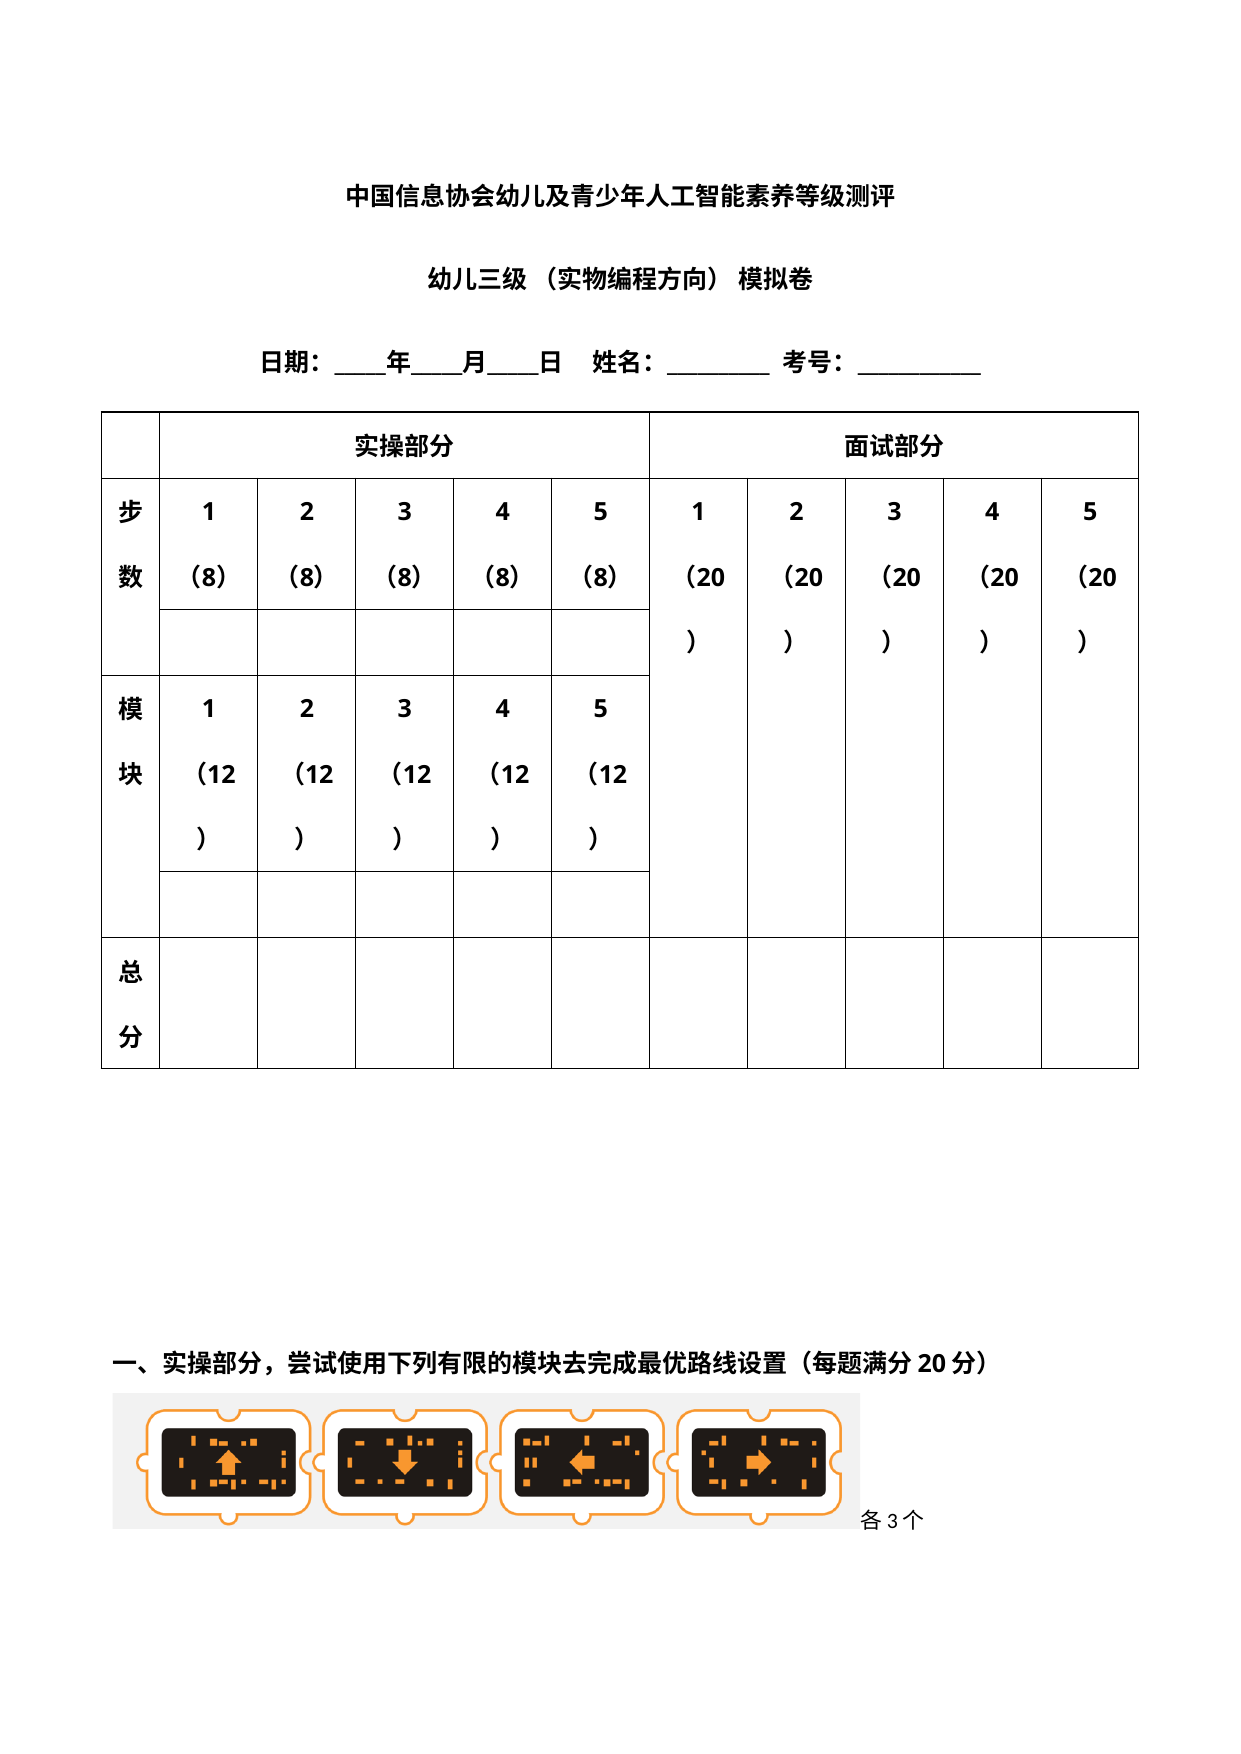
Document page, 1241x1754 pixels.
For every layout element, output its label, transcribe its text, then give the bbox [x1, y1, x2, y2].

table_cell [650, 938, 747, 1068]
table_cell 4（20） [944, 479, 1041, 937]
table_cell 2（20） [748, 479, 845, 937]
table_cell [160, 938, 257, 1068]
table_cell [160, 610, 257, 674]
table_cell 5（8） [552, 479, 649, 608]
text 幼儿三级 （实物编程方向） 模拟卷 [112, 245, 1128, 310]
table_cell [160, 872, 257, 937]
table_cell 5（12） [552, 676, 649, 871]
table_cell [944, 938, 1041, 1068]
table_cell 2（12） [258, 676, 355, 871]
list 实操部分，尝试使用下列有限的模块去完成最优路线设置（每题满分20分） [112, 1329, 1128, 1394]
table_cell 1（12） [160, 676, 257, 871]
table_cell 5（20） [1042, 479, 1138, 937]
table_cell 2（8） [258, 479, 355, 608]
table_cell [258, 872, 355, 937]
table_cell 3（20） [846, 479, 943, 937]
text 中国信息协会幼儿及青少年人工智能素养等级测评 [112, 162, 1128, 227]
table_cell [356, 938, 453, 1068]
table_cell 1（20） [650, 479, 747, 937]
table_cell [356, 872, 453, 937]
picture [112, 1393, 861, 1529]
table_header [102, 413, 159, 477]
table_cell [258, 938, 355, 1068]
table_header 实操部分 [160, 413, 649, 477]
table_cell [748, 938, 845, 1068]
table_cell 3（8） [356, 479, 453, 608]
table_cell 4（8） [454, 479, 551, 608]
text 日期：_____年_____月_____日 姓名：__________ 考号：____________ [112, 328, 1128, 393]
table_cell [258, 610, 355, 674]
table_cell 模块 [102, 676, 159, 937]
table_cell [552, 610, 649, 674]
table_cell [552, 938, 649, 1068]
table_cell 总分 [102, 938, 159, 1068]
table_cell [454, 610, 551, 674]
table_cell [356, 610, 453, 674]
table_cell [552, 872, 649, 937]
table_cell 3（12） [356, 676, 453, 871]
table_cell [846, 938, 943, 1068]
table_header 面试部分 [650, 413, 1138, 477]
table_cell [454, 872, 551, 937]
table_cell 1（8） [160, 479, 257, 608]
table_cell [454, 938, 551, 1068]
table_cell 4（12） [454, 676, 551, 871]
table_cell [1042, 938, 1138, 1068]
table_cell 步数 [102, 479, 159, 674]
